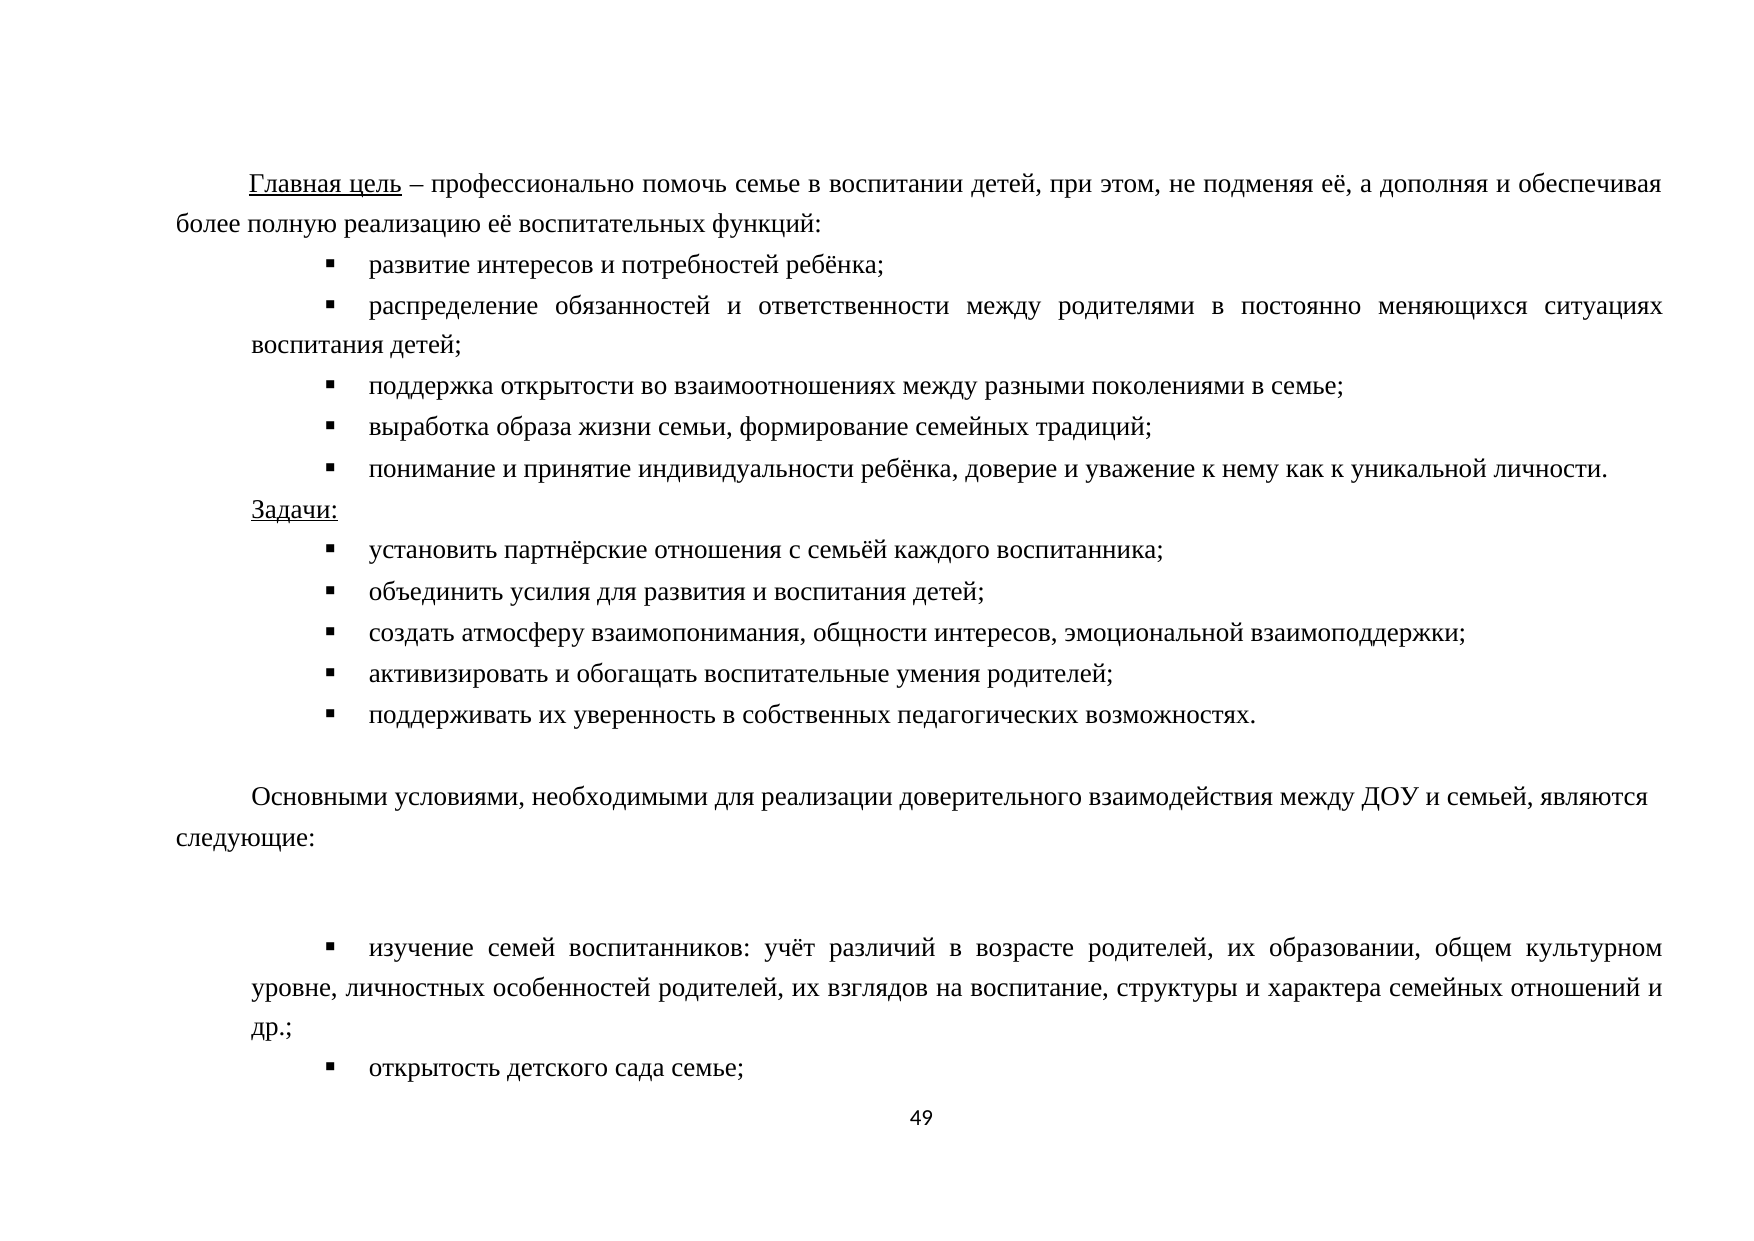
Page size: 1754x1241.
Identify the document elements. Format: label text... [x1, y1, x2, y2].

list понимание и принятие индивидуальности ребёнка, доверие и уважение к нему как к уникальной личности. [251, 452, 1665, 483]
text Задачи: [251, 493, 1666, 524]
text Основными условиями, необходимыми для реализации доверительного взаимодействия между ДОУ и семьей, являются [251, 780, 1665, 811]
list установить партнёрские отношения с семьёй каждого воспитанника; [251, 534, 1665, 565]
list распределение обязанностей и ответственности между родителями в постоянно меняющихся ситуациях воспитания детей; [251, 289, 1665, 359]
text Главная цель – профессионально помочь семье в воспитании детей, при этом, не подменяя её, а дополняя и обеспечивая более полную реализацию её воспитательных функций: [176, 167, 1665, 238]
list выработка образа жизни семьи, формирование семейных традиций; [251, 411, 1665, 442]
list изучение семей воспитанников: учёт различий в возрасте родителей, их образовании, общем культурном уровне, личностных особенностей родителей, их взглядов на воспитание, структуры и характера семейных отношений и др.; [251, 931, 1665, 1041]
list создать атмосферу взаимопонимания, общности интересов, эмоциональной взаимоподдержки; [251, 616, 1665, 647]
list объединить усилия для развития и воспитания детей; [251, 575, 1665, 606]
list поддерживать их уверенность в собственных педагогических возможностях. [251, 698, 1665, 729]
list открытость детского сада семье; [251, 1051, 1665, 1082]
list активизировать и обогащать воспитательные умения родителей; [251, 657, 1665, 688]
list развитие интересов и потребностей ребёнка; [251, 248, 1665, 279]
list поддержка открытости во взаимоотношениях между разными поколениями в семье; [251, 369, 1665, 401]
text следующие: [176, 821, 1665, 852]
